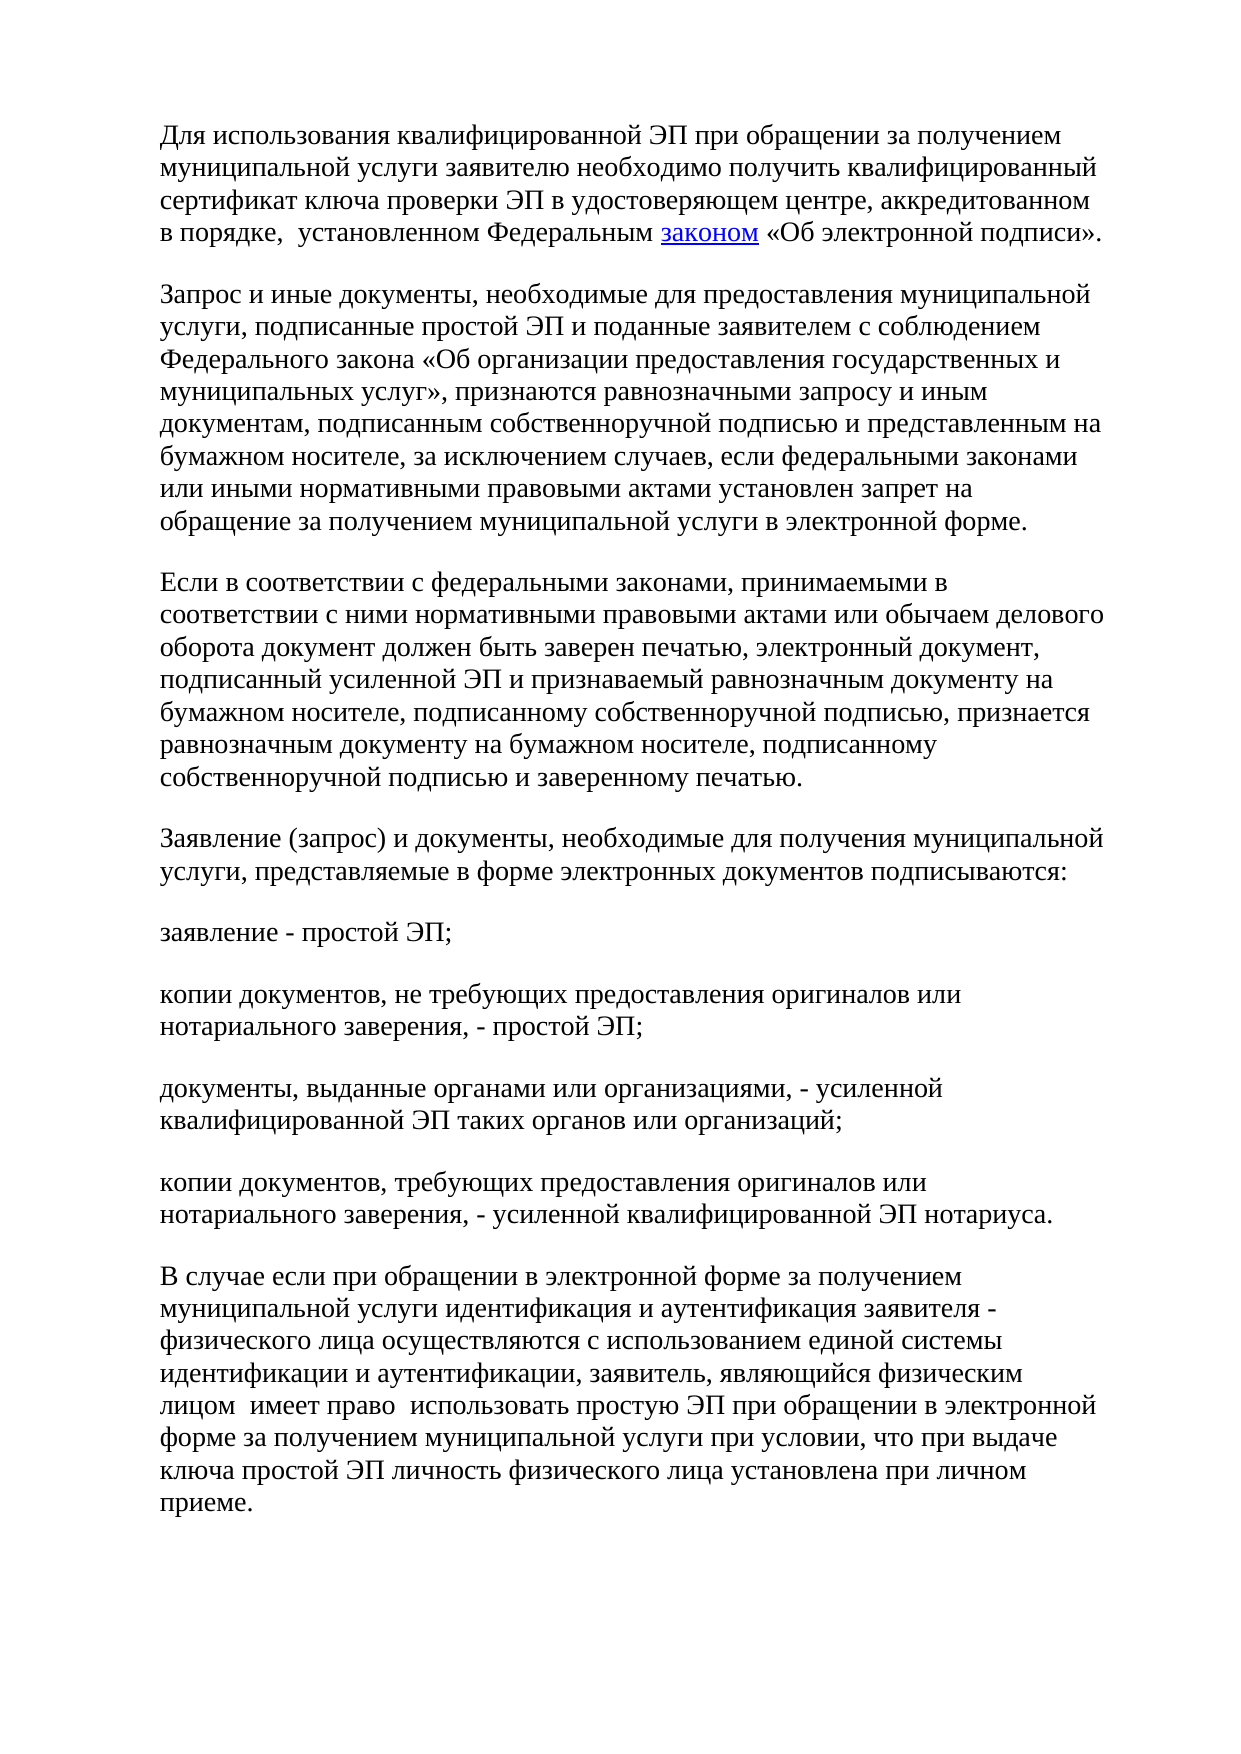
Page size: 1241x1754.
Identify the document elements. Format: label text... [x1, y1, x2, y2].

text документы, выданные органами или организациями, - усиленной квалифицированной ЭП таких органов или организаций; [159, 1071, 1110, 1135]
text копии документов, требующих предоставления оригиналов или нотариального заверения, - усиленной квалифицированной ЭП нотариуса. [159, 1164, 1110, 1229]
text Для использования квалифицированной ЭП при обращении за получением муниципальной услуги заявителю необходимо получить квалифицированный сертификат ключа проверки ЭП в удостоверяющем центре, аккредитованном в порядке, установленном Федеральным законом «Об электронной подписи». [159, 118, 1110, 248]
text Запрос и иные документы, необходимые для предоставления муниципальной услуги, подписанные простой ЭП и поданные заявителем с соблюдением Федерального закона «Об организации предоставления государственных и муниципальных услуг», признаются равнозначными запросу и иным документам, подписанным собственноручной подписью и представленным на бумажном носителе, за исключением случаев, если федеральными законами или иными нормативными правовыми актами установлен запрет на обращение за получением муниципальной услуги в электронной форме. [159, 277, 1110, 536]
text В случае если при обращении в электронной форме за получением муниципальной услуги идентификация и аутентификация заявителя - физического лица осуществляются с использованием единой системы идентификации и аутентификации, заявитель, являющийся физическим лицом имеет право использовать простую ЭП при обращении в электронной форме за получением муниципальной услуги при условии, что при выдаче ключа простой ЭП личность физического лица установлена при личном приеме. [159, 1258, 1110, 1518]
text Заявление (запрос) и документы, необходимые для получения муниципальной услуги, представляемые в форме электронных документов подписываются: [159, 821, 1110, 886]
text заявление - простой ЭП; [159, 915, 1110, 947]
text Если в соответствии с федеральными законами, принимаемыми в соответствии с ними нормативными правовыми актами или обычаем делового оборота документ должен быть заверен печатью, электронный документ, подписанный усиленной ЭП и признаваемый равнозначным документу на бумажном носителе, подписанному собственноручной подписью, признается равнозначным документу на бумажном носителе, подписанному собственноручной подписью и заверенному печатью. [159, 565, 1110, 792]
text копии документов, не требующих предоставления оригиналов или нотариального заверения, - простой ЭП; [159, 977, 1110, 1041]
